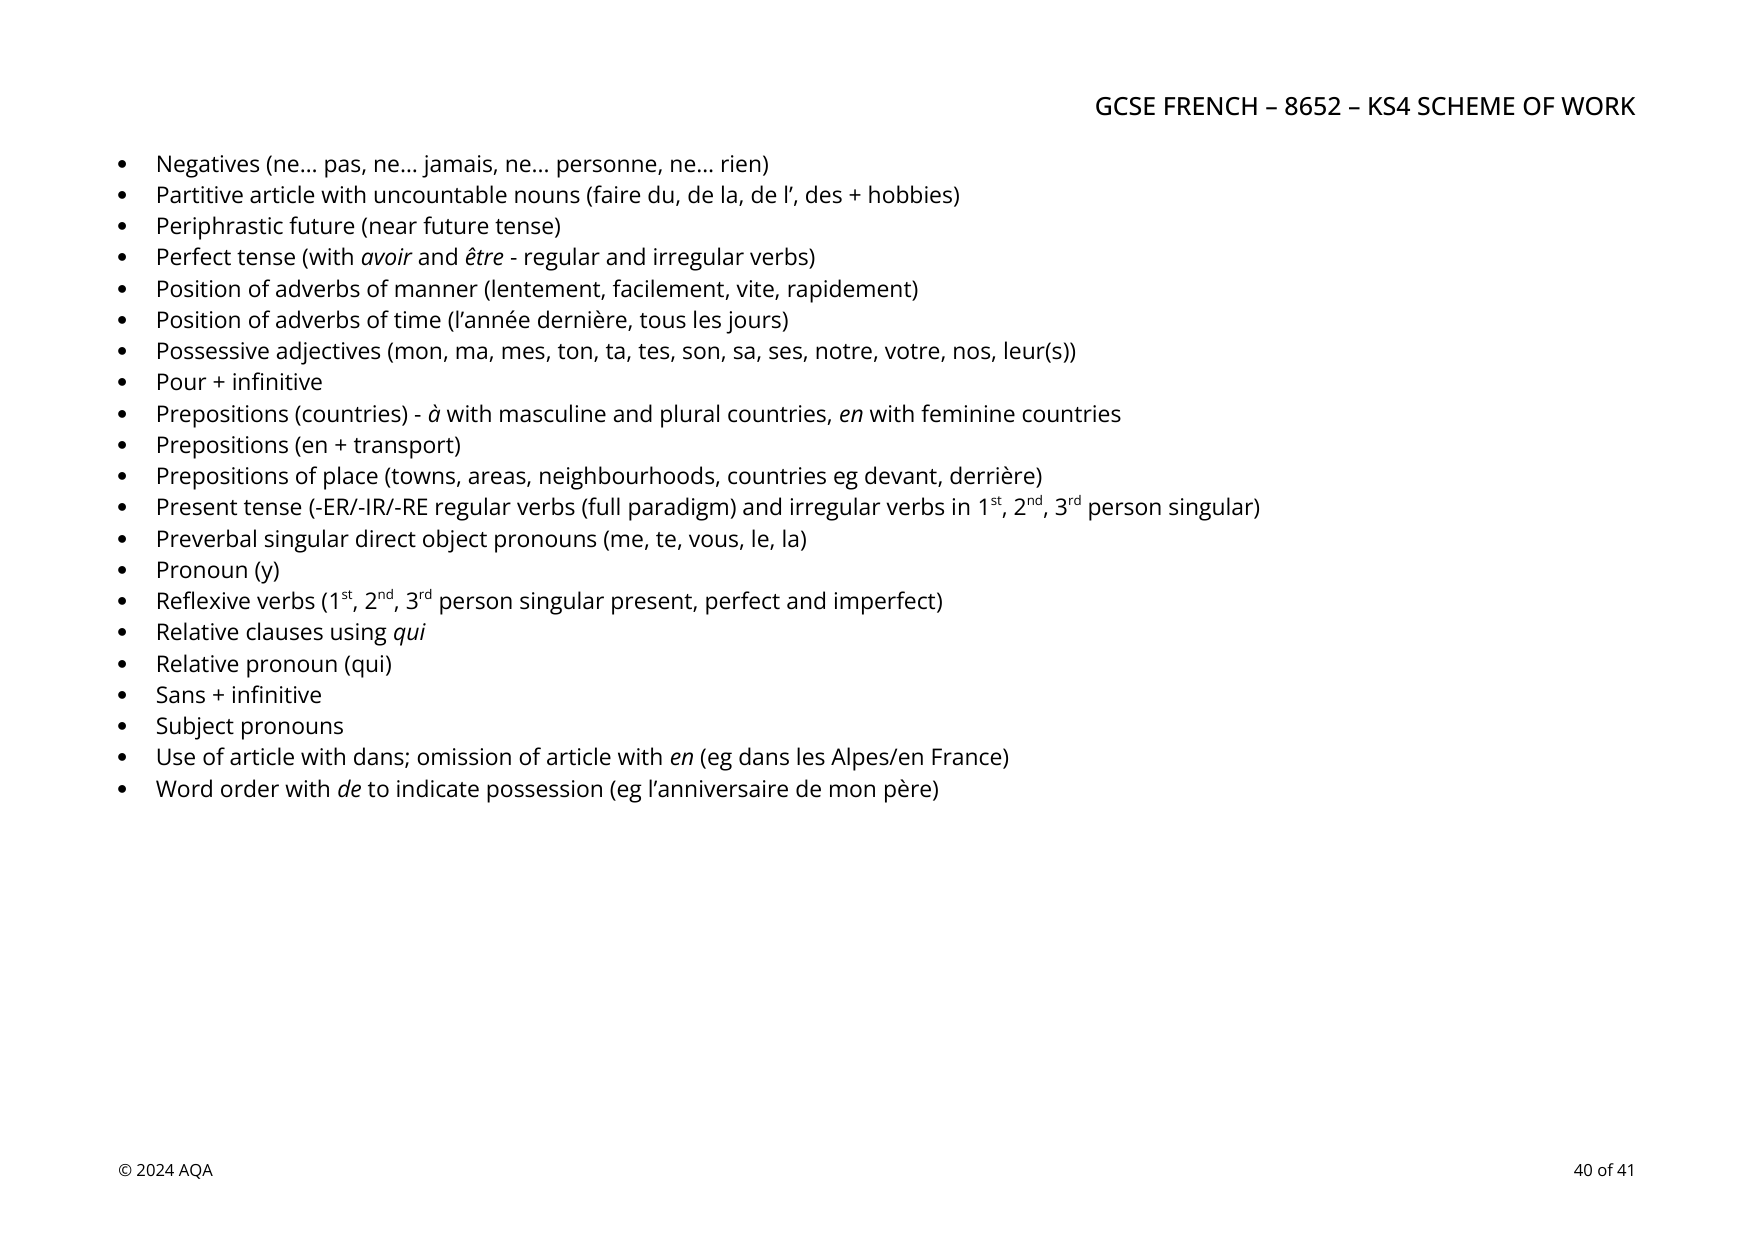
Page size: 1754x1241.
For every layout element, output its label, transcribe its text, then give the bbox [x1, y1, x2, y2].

list Use of article with dans; omission of article with en (eg dans les Alpes/en France) [118, 741, 1636, 773]
list Present tense (-ER/-IR/-RE regular verbs (full paradigm) and irregular verbs in 1st, 2nd, 3rd person singular) [118, 491, 1636, 523]
list Position of adverbs of time (l’année dernière, tous les jours) [118, 304, 1636, 335]
list Preverbal singular direct object pronouns (me, te, vous, le, la) [118, 523, 1636, 554]
list Negatives (ne… pas, ne… jamais, ne... personne, ne… rien) [118, 148, 1636, 179]
list Prepositions (en + transport) [118, 429, 1636, 460]
list Perfect tense (with avoir and être - regular and irregular verbs) [118, 241, 1636, 273]
list Prepositions (countries) - à with masculine and plural countries, en with feminine countries [118, 398, 1636, 429]
list Position of adverbs of manner (lentement, facilement, vite, rapidement) [118, 273, 1636, 304]
list Partitive article with uncountable nouns (faire du, de la, de l’, des + hobbies) [118, 179, 1636, 210]
list Possessive adjectives (mon, ma, mes, ton, ta, tes, son, sa, ses, notre, votre, nos, leur(s)) [118, 335, 1636, 366]
list Relative pronoun (qui) [118, 648, 1636, 679]
list Word order with de to indicate possession (eg l’anniversaire de mon père) [118, 773, 1636, 804]
list Pour + infinitive [118, 366, 1636, 398]
list Subject pronouns [118, 710, 1636, 741]
list Periphrastic future (near future tense) [118, 210, 1636, 241]
list Reflexive verbs (1st, 2nd, 3rd person singular present, perfect and imperfect) [118, 585, 1636, 616]
list Relative clauses using qui [118, 616, 1636, 648]
list Prepositions of place (towns, areas, neighbourhoods, countries eg devant, derrière) [118, 460, 1636, 491]
list Sans + infinitive [118, 679, 1636, 710]
list Pronoun (y) [118, 554, 1636, 585]
